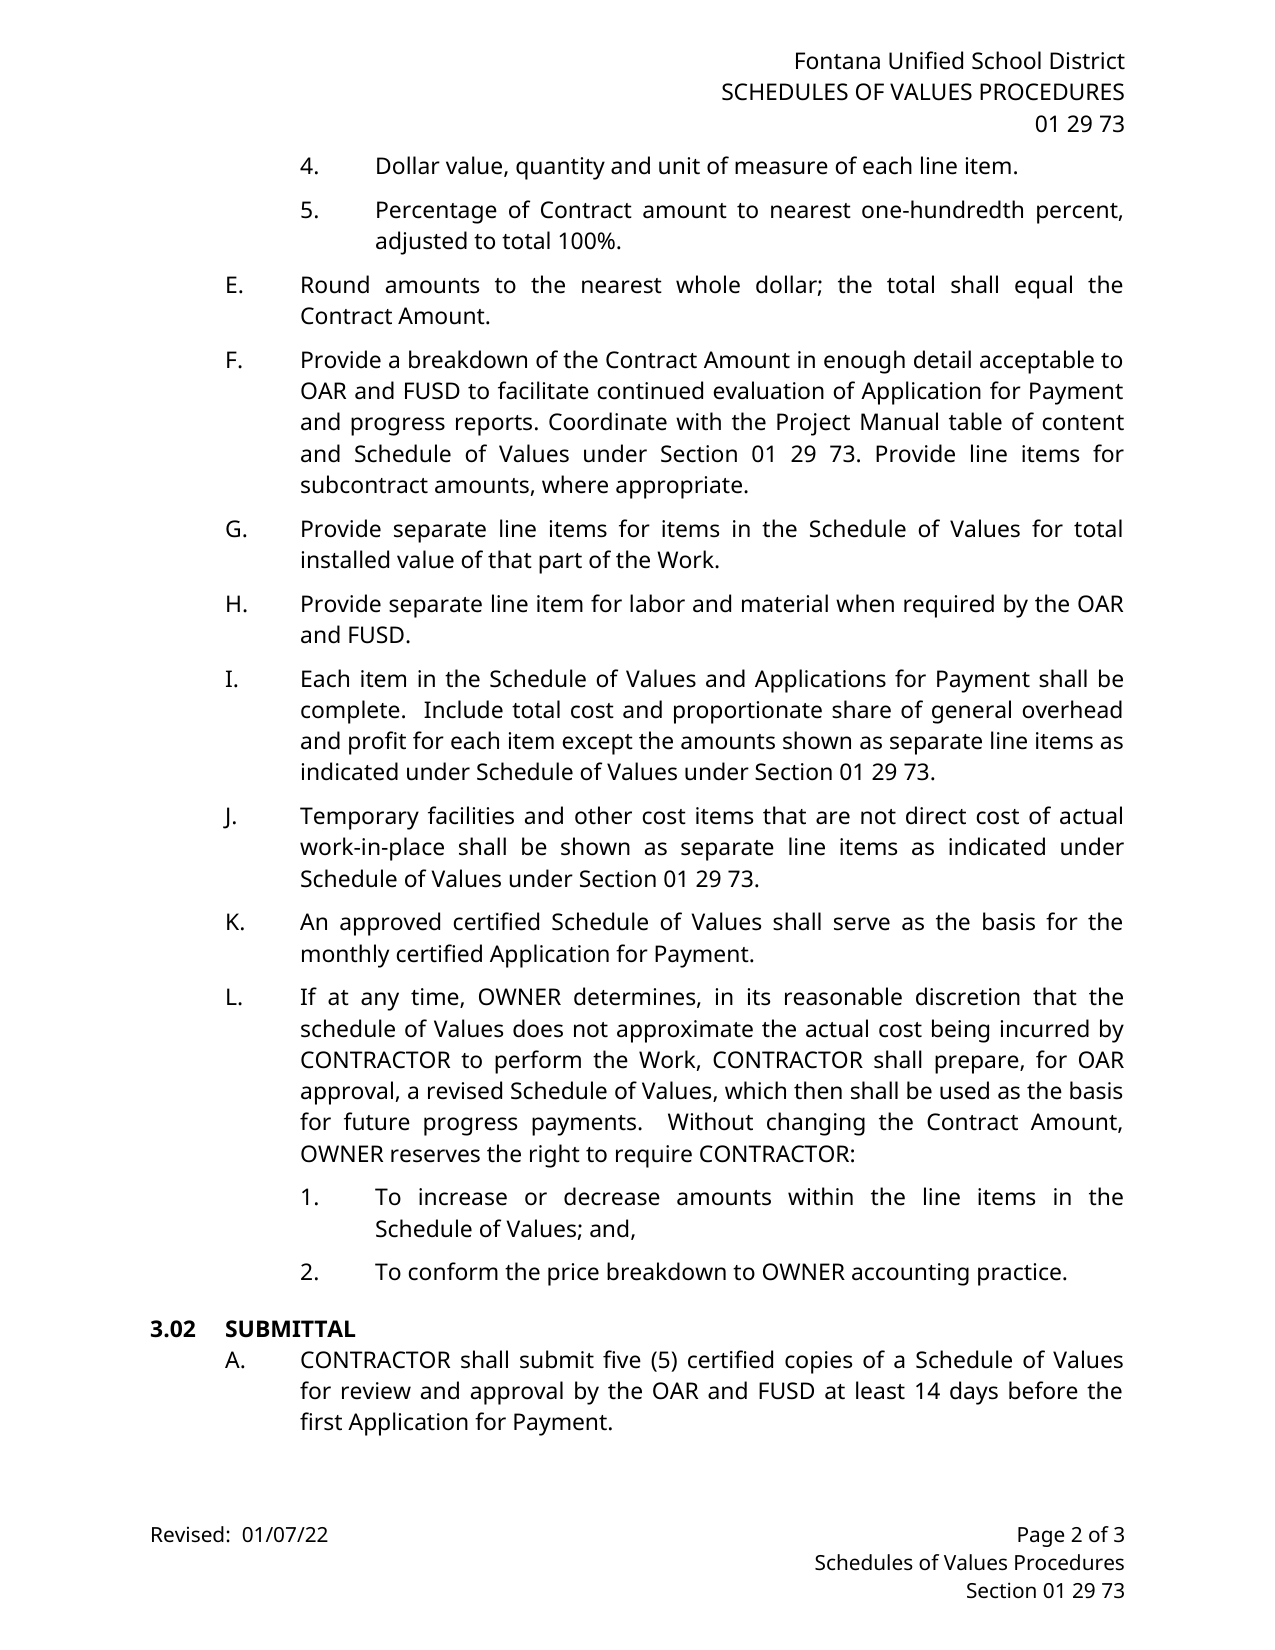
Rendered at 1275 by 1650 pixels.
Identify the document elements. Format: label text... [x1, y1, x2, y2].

text 5. Percentage of Contract amount to nearest one-hundredth percent, adjusted to total 100%. [300, 194, 1125, 256]
text 1. To increase or decrease amounts within the line items in the Schedule of Values; and, [300, 1181, 1125, 1244]
text H. Provide separate line item for labor and material when required by the OAR and FUSD. [225, 587, 1125, 650]
text A. CONTRACTOR shall submit five (5) certified copies of a Schedule of Values for review and approval by the OAR and FUSD at least 14 days before the first Application for Payment. [225, 1344, 1125, 1437]
text K. An approved certified Schedule of Values shall serve as the basis for the monthly certified Application for Payment. [225, 906, 1125, 969]
text 4. Dollar value, quantity and unit of measure of each line item. [225, 150, 1125, 181]
text 2. To conform the price breakdown to OWNER accounting practice. [300, 1256, 1125, 1287]
text 3.02 SUBMITTAL [150, 1312, 1125, 1344]
text J. Temporary facilities and other cost items that are not direct cost of actual work-in-place shall be shown as separate line items as indicated under Schedule of Values under Section 01 29 73. [225, 800, 1125, 894]
text F. Provide a breakdown of the Contract Amount in enough detail acceptable to OAR and FUSD to facilitate continued evaluation of Application for Payment and progress reports. Coordinate with the Project Manual table of content and Schedule of Values under Section 01 29 73. Provide line items for subcontract amounts, where appropriate. [225, 344, 1125, 500]
text E. Round amounts to the nearest whole dollar; the total shall equal the Contract Amount. [225, 269, 1125, 331]
text L. If at any time, OWNER determines, in its reasonable discretion that the schedule of Values does not approximate the actual cost being incurred by CONTRACTOR to perform the Work, CONTRACTOR shall prepare, for OAR approval, a revised Schedule of Values, which then shall be used as the basis for future progress payments. Without changing the Contract Amount, OWNER reserves the right to require CONTRACTOR: [225, 981, 1125, 1169]
text I. Each item in the Schedule of Values and Applications for Payment shall be complete. Include total cost and proportionate share of general overhead and profit for each item except the amounts shown as separate line items as indicated under Schedule of Values under Section 01 29 73. [225, 662, 1125, 787]
text G. Provide separate line items for items in the Schedule of Values for total installed value of that part of the Work. [225, 512, 1125, 575]
